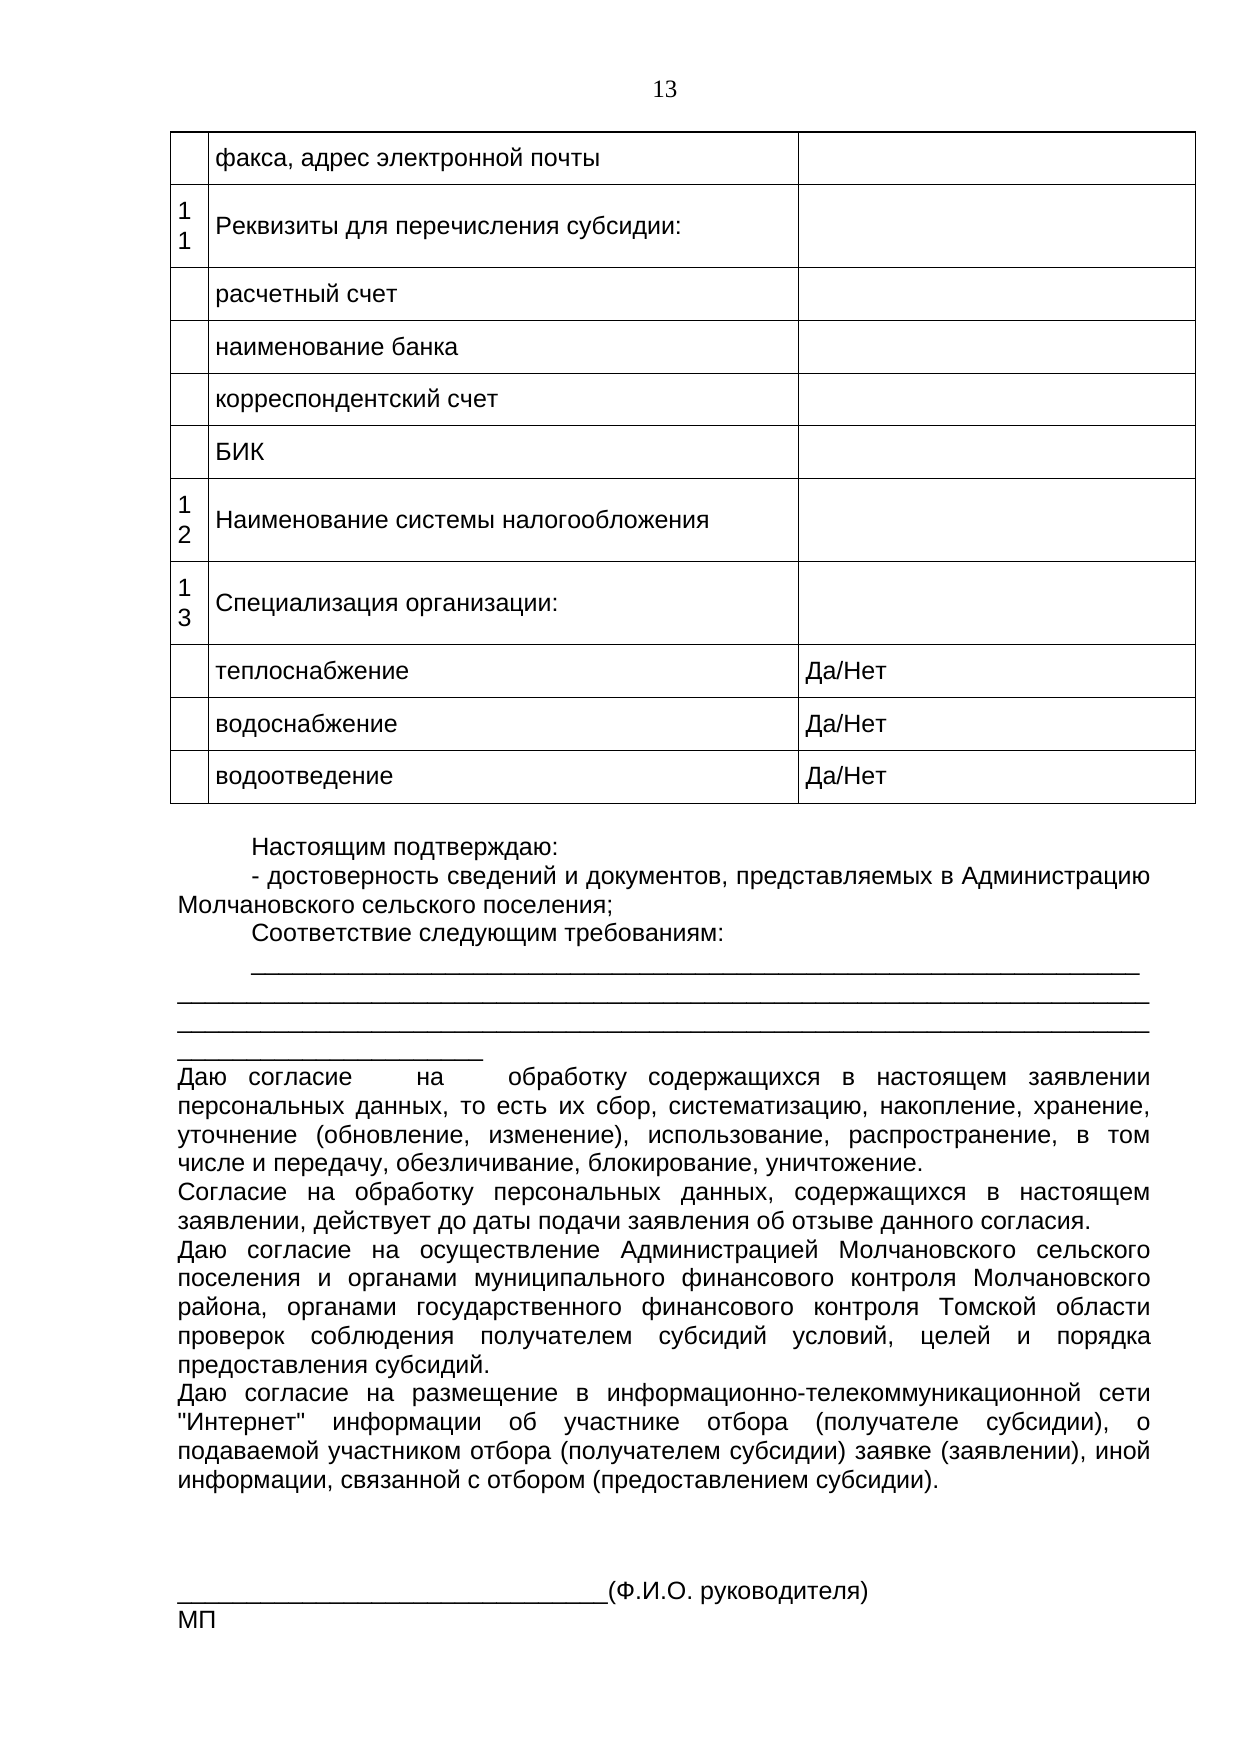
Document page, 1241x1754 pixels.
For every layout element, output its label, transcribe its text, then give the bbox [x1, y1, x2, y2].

table_cell Специализация организации: [209, 562, 798, 644]
text Согласие на обработку персональных данных, содержащихся в настоящем заявлении, действует до даты подачи заявления об отзыве данного согласия. [177, 1177, 1152, 1235]
text Даю согласие на осуществление Администрацией Молчановского сельского поселения и органами муниципального финансового контроля Молчановского района, органами государственного финансового контроля Томской области проверок соблюдения получателем субсидий условий, целей и порядка предоставления субсидий. [177, 1235, 1152, 1378]
table_cell Да/Нет [799, 751, 1195, 802]
text Даю согласие на обработку содержащихся в настоящем заявлении персональных данных, то есть их сбор, систематизацию, накопление, хранение, уточнение (обновление, изменение), использование, распространение, в том числе и передачу, обезличивание, блокирование, уничтожение. [177, 1062, 1152, 1177]
table_cell 12 [171, 479, 208, 561]
text Настоящим подтверждаю: [177, 832, 1152, 861]
text Даю согласие на размещение в информационно-телекоммуникационной сети "Интернет" информации об участнике отбора (получателе субсидии), о подаваемой участником отбора (получателем субсидии) заявке (заявлении), иной информации, связанной с отбором (предоставлением субсидии). [177, 1378, 1152, 1493]
table_cell [171, 321, 208, 373]
text - достоверность сведений и документов, представляемых в Администрацию Молчановского сельского поселения; [177, 861, 1152, 918]
table_cell Реквизиты для перечисления субсидии: [209, 185, 798, 267]
text _______________________________(Ф.И.О. руководителя) [177, 1576, 1152, 1605]
table_cell [799, 562, 1195, 644]
table_cell [171, 268, 208, 320]
table_cell водоснабжение [209, 698, 798, 750]
table_cell [171, 751, 208, 802]
table_cell [171, 645, 208, 697]
table_cell Да/Нет [799, 698, 1195, 750]
table_cell БИК [209, 426, 798, 478]
table_cell теплоснабжение [209, 645, 798, 697]
table_cell [799, 321, 1195, 373]
table_cell [799, 374, 1195, 425]
table_cell [799, 426, 1195, 478]
table_cell [171, 374, 208, 425]
table_cell [171, 698, 208, 750]
table_cell водоотведение [209, 751, 798, 802]
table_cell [209, 133, 798, 184]
table_cell Да/Нет [799, 645, 1195, 697]
table_cell 11 [171, 185, 208, 267]
table_cell наименование банка [209, 321, 798, 373]
table_cell расчетный счет [209, 268, 798, 320]
table_cell Наименование системы налогообложения [209, 479, 798, 561]
table_cell корреспондентский счет [209, 374, 798, 425]
table_cell [799, 479, 1195, 561]
table_cell [799, 133, 1195, 184]
text МП [177, 1605, 1152, 1633]
table_cell 10 [171, 133, 208, 184]
table_cell [799, 268, 1195, 320]
table_cell [799, 185, 1195, 267]
text Соответствие следующим требованиям: [177, 918, 1152, 947]
text __________________________________________________________________________________________________________________________________________________________________________________________________________________________________ [177, 947, 1152, 1062]
table_cell [171, 426, 208, 478]
table_cell 13 [171, 562, 208, 644]
